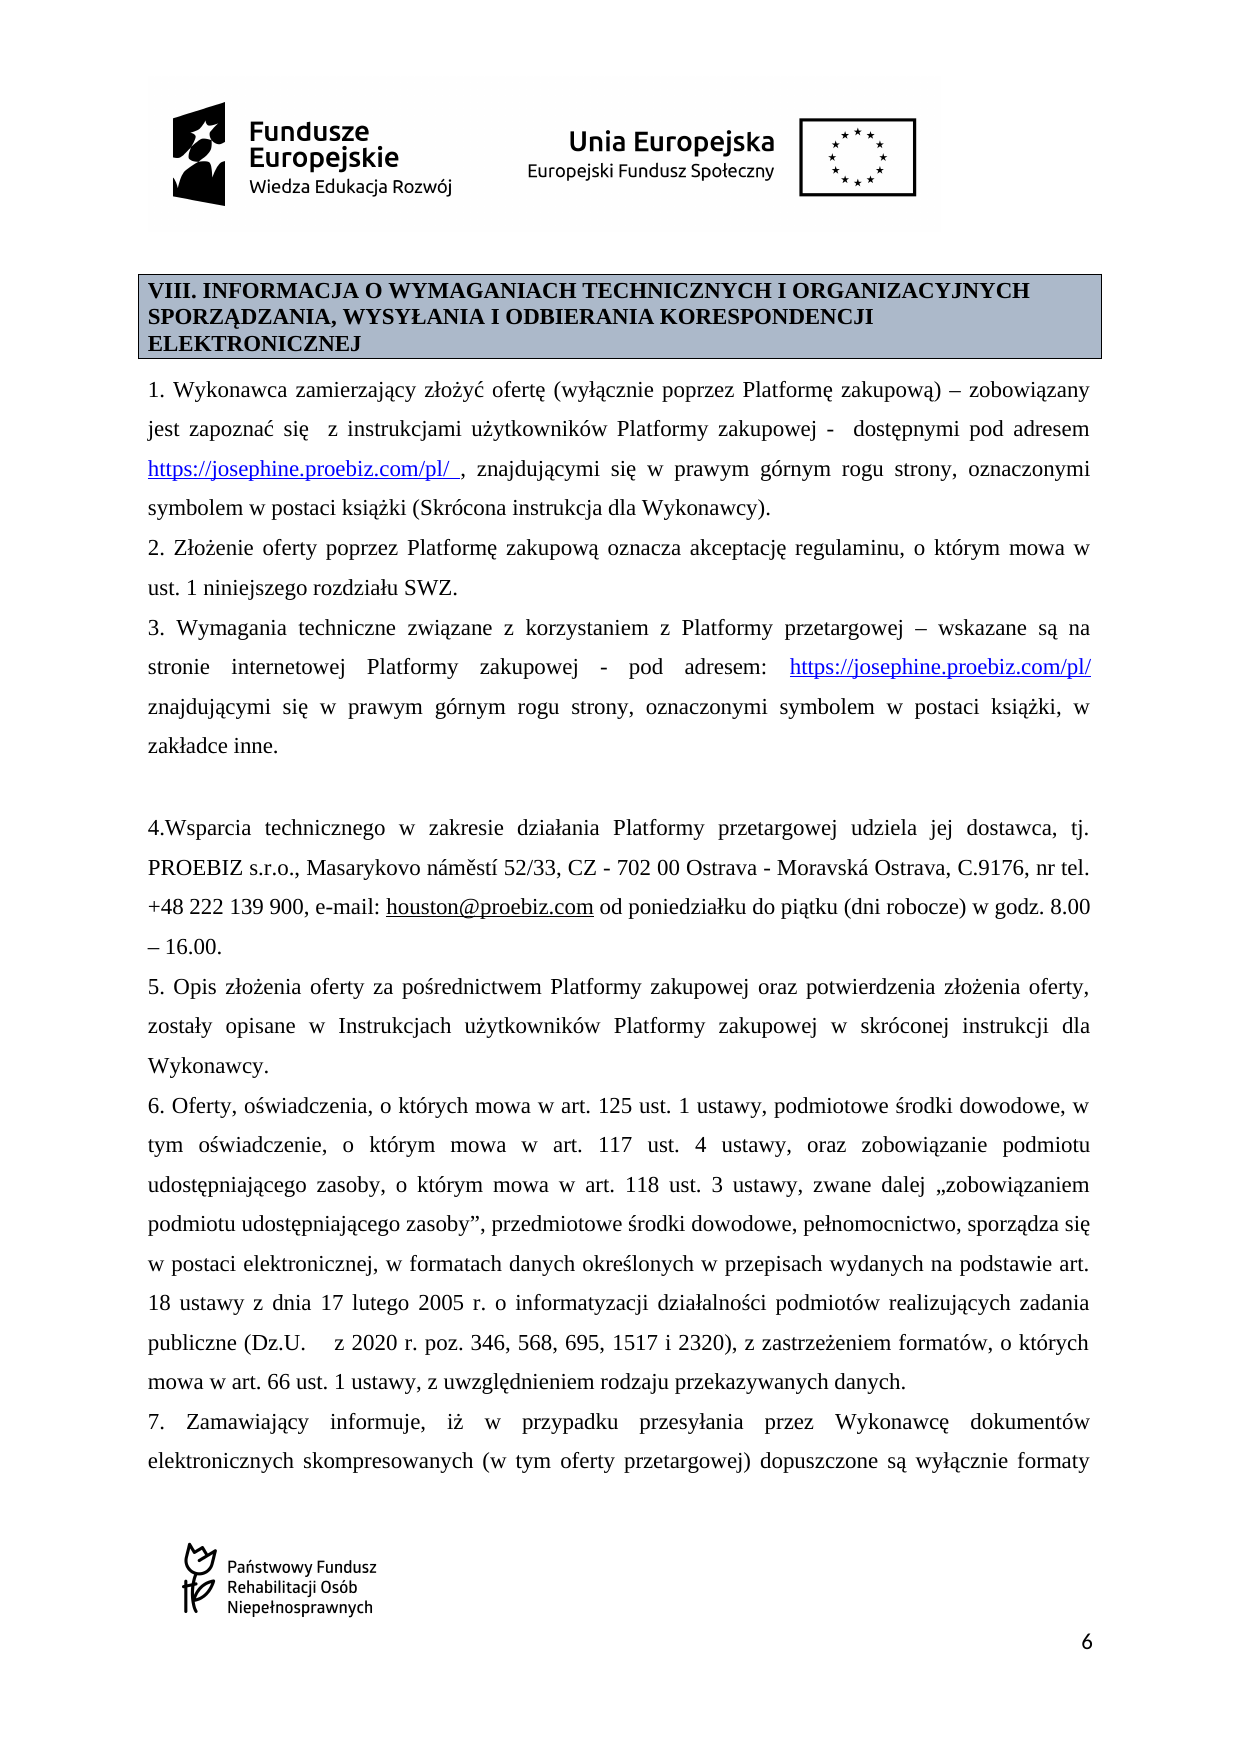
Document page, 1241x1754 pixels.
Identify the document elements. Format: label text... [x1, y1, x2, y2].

text 6. Oferty, oświadczenia, o których mowa w art. 125 ust. 1 ustawy, podmiotowe środki dowodowe, w tym oświadczenie, o którym mowa w art. 117 ust. 4 ustawy, oraz zobowiązanie podmiotu udostępniającego zasoby, o którym mowa w art. 118 ust. 3 ustawy, zwane dalej „zobowiązaniem podmiotu udostępniającego zasoby”, przedmiotowe środki dowodowe, pełnomocnictwo, sporządza się w postaci elektronicznej, w formatach danych określonych w przepisach wydanych na podstawie art. 18 ustawy z dnia 17 lutego 2005 r. o informatyzacji działalności podmiotów realizujących zadania publiczne (Dz.U. z 2020 r. poz. 346, 568, 695, 1517 i 2320), z zastrzeżeniem formatów, o których mowa w art. 66 ust. 1 ustawy, z uwzględnieniem rodzaju przekazywanych danych. [148, 1092, 1091, 1394]
picture [147, 1510, 411, 1650]
text 1. Wykonawca zamierzający złożyć ofertę (wyłącznie poprzez Platformę zakupową) – zobowiązany jest zapoznać się z instrukcjami użytkowników Platformy zakupowej - dostępnymi pod adresem https://josephine.proebiz.com/pl/ , znajdującymi się w prawym górnym rogu strony, oznaczonymi symbolem w postaci książki (Skrócona instrukcja dla Wykonawcy). [148, 376, 1091, 521]
text 3. Wymagania techniczne związane z korzystaniem z Platformy przetargowej – wskazane są na stronie internetowej Platformy zakupowej - pod adresem: https://josephine.proebiz.com/pl/ znajdującymi się w prawym górnym rogu strony, oznaczonymi symbolem w postaci książki, w zakładce inne. [148, 614, 1091, 758]
text 4.Wsparcia technicznego w zakresie działania Platformy przetargowej udziela jej dostawca, tj. PROEBIZ s.r.o., Masarykovo náměstí 52/33, CZ - 702 00 Ostrava - Moravská Ostrava, C.9176, nr tel. +48 222 139 900, e-mail: houston@proebiz.com od poniedziałku do piątku (dni robocze) w godz. 8.00 – 16.00. [148, 814, 1091, 959]
text 2. Złożenie oferty poprzez Platformę zakupową oznacza akceptację regulaminu, o którym mowa w ust. 1 niniejszego rozdziału SWZ. [148, 534, 1091, 600]
text 5. Opis złożenia oferty za pośrednictwem Platformy zakupowej oraz potwierdzenia złożenia oferty, zostały opisane w Instrukcjach użytkowników Platformy zakupowej w skróconej instrukcji dla Wykonawcy. [148, 973, 1091, 1078]
picture [147, 76, 942, 232]
text VIII. INFORMACJA O WYMAGANIACH TECHNICZNYCH I ORGANIZACYJNYCH SPORZĄDZANIA, WYSYŁANIA I ODBIERANIA KORESPONDENCJI ELEKTRONICZNEJ [139, 275, 1101, 358]
